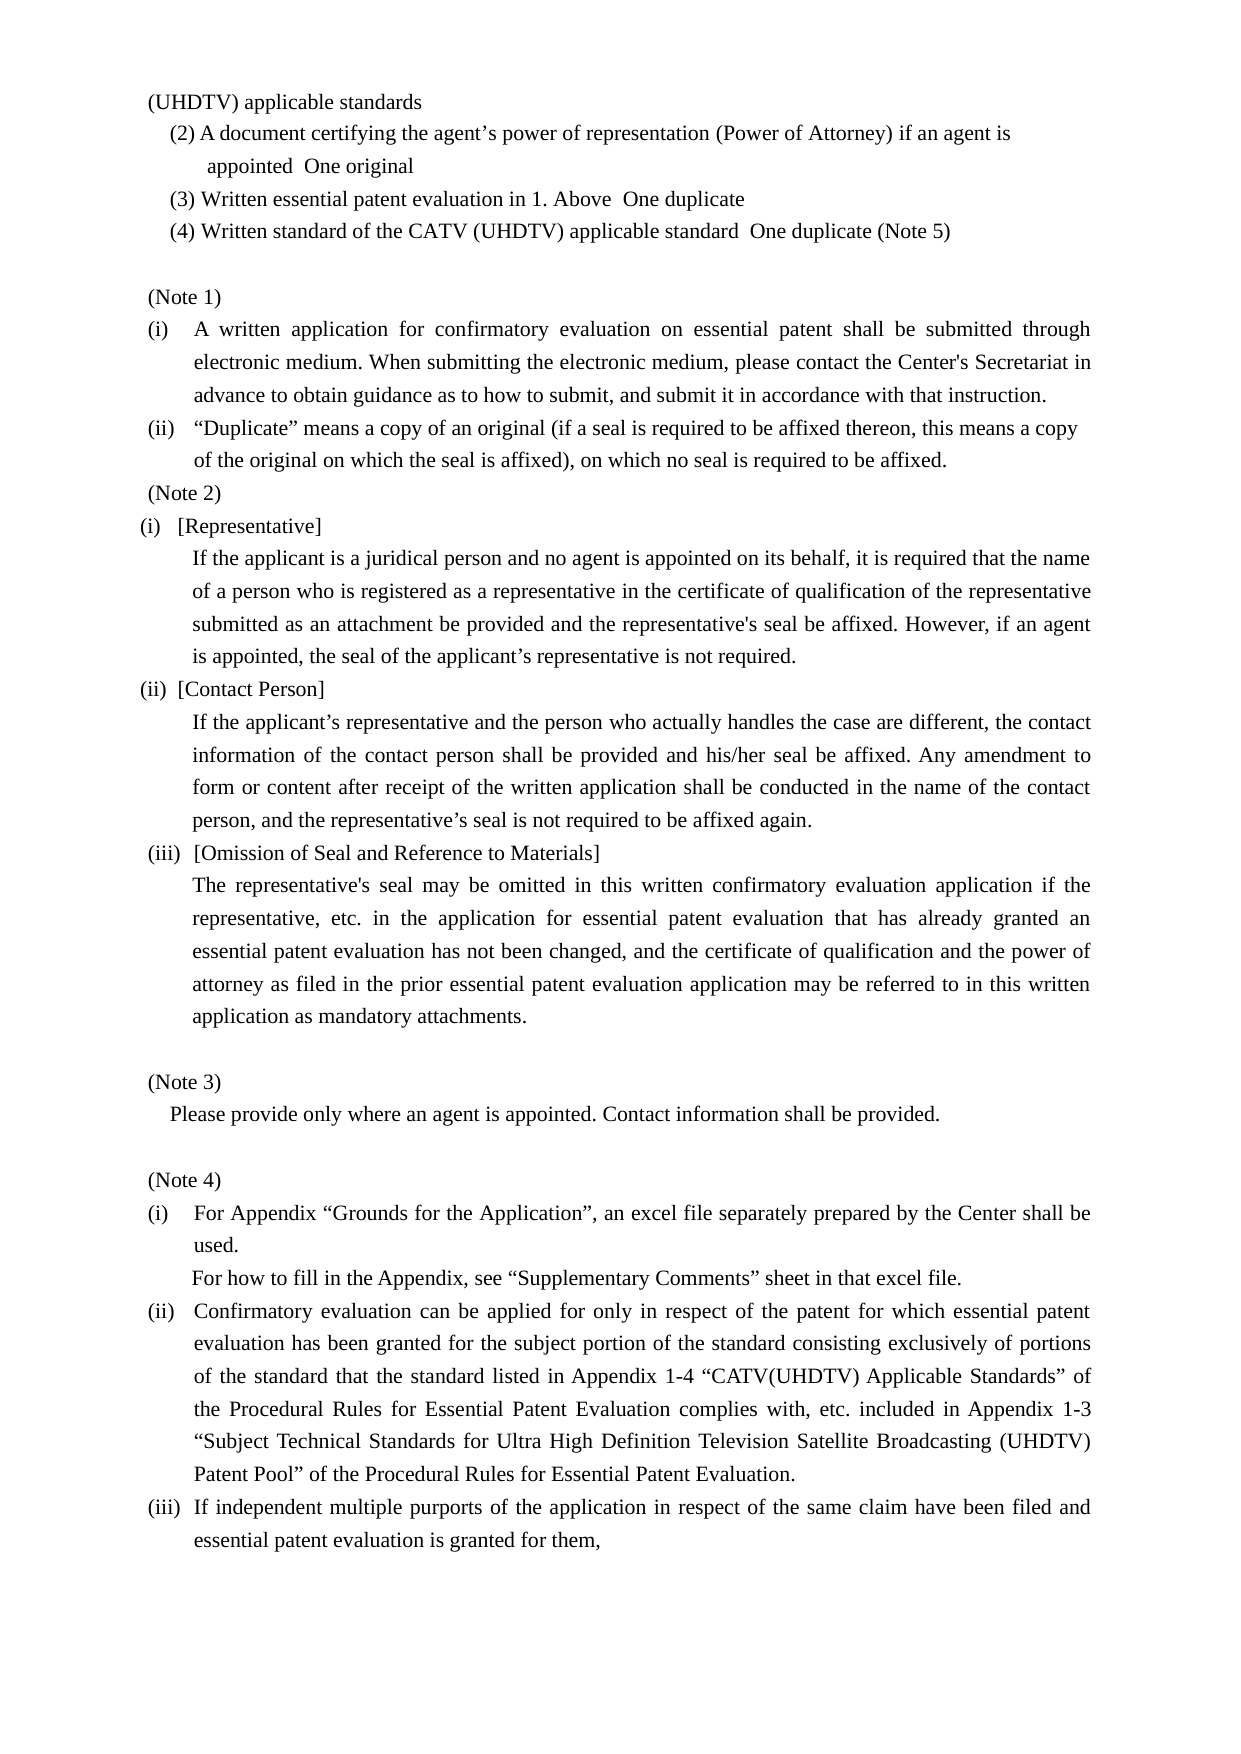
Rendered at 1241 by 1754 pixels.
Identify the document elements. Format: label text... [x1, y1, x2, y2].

list Confirmatory evaluation can be applied for only in respect of the patent for which essential patent evaluation has been granted for the subject portion of the standard consisting exclusively of portions of the standard that the standard listed in Appendix 1-4 “CATV(UHDTV) Applicable Standards” of the Procedural Rules for Essential Patent Evaluation complies with, etc. included in Appendix 1-3 “Subject Technical Standards for Ultra High Definition Television Satellite Broadcasting (UHDTV) Patent Pool” of the Procedural Rules for Essential Patent Evaluation. [148, 1294, 1092, 1490]
text If the applicant’s representative and the person who actually handles the case are different, the contact information of the contact person shall be provided and his/her seal be affixed. Any amendment to form or content after receipt of the written application shall be conducted in the name of the contact person, and the representative’s seal is not required to be affixed again. [192, 705, 1092, 836]
list [Omission of Seal and Reference to Materials] [148, 836, 1092, 869]
text (2) A document certifying the agent’s power of representation (Power of Attorney) if an agent is appointed One original [169, 116, 1092, 182]
list [Contact Person] [140, 672, 1092, 705]
text (3) Written essential patent evaluation in 1. Above One duplicate [148, 182, 1092, 214]
list For Appendix “Grounds for the Application”, an excel file separately prepared by the Center shall be used. [148, 1196, 1092, 1261]
text (Note 3) [148, 1065, 1092, 1098]
text (Note 4) [148, 1163, 1092, 1196]
list If independent multiple purports of the application in respect of the same claim have been filed and essential patent evaluation is granted for them, [148, 1490, 1092, 1556]
text The representative's seal may be omitted in this written confirmatory evaluation application if the representative, etc. in the application for essential patent evaluation that has already granted an essential patent evaluation has not been changed, and the certificate of qualification and the power of attorney as filed in the prior essential patent evaluation application may be referred to in this written application as mandatory attachments. [192, 869, 1092, 1032]
text For how to fill in the Appendix, see “Supplementary Comments” sheet in that excel file. [148, 1261, 1092, 1294]
list [Representative] [140, 509, 1092, 542]
text If the applicant is a juridical person and no agent is appointed on its behalf, it is required that the name of a person who is registered as a representative in the certificate of qualification of the representative submitted as an attachment be provided and the representative's seal be affixed. However, if an agent is appointed, the seal of the applicant’s representative is not required. [192, 542, 1092, 672]
text Please provide only where an agent is appointed. Contact information shall be provided. [148, 1098, 1092, 1130]
list “Duplicate” means a copy of an original (if a seal is required to be affixed thereon, this means a copy of the original on which the seal is affixed), on which no seal is required to be affixed. [148, 411, 1092, 476]
text (Note 2) [148, 476, 1092, 509]
text (4) Written standard of the CATV (UHDTV) applicable standard One duplicate (Note 5) [148, 214, 1092, 247]
text (Note 1) [148, 280, 1092, 313]
list A written application for confirmatory evaluation on essential patent shall be submitted through electronic medium. When submitting the electronic medium, please contact the Center's Secretariat in advance to obtain guidance as to how to submit, and submit it in accordance with that instruction. [148, 313, 1092, 411]
